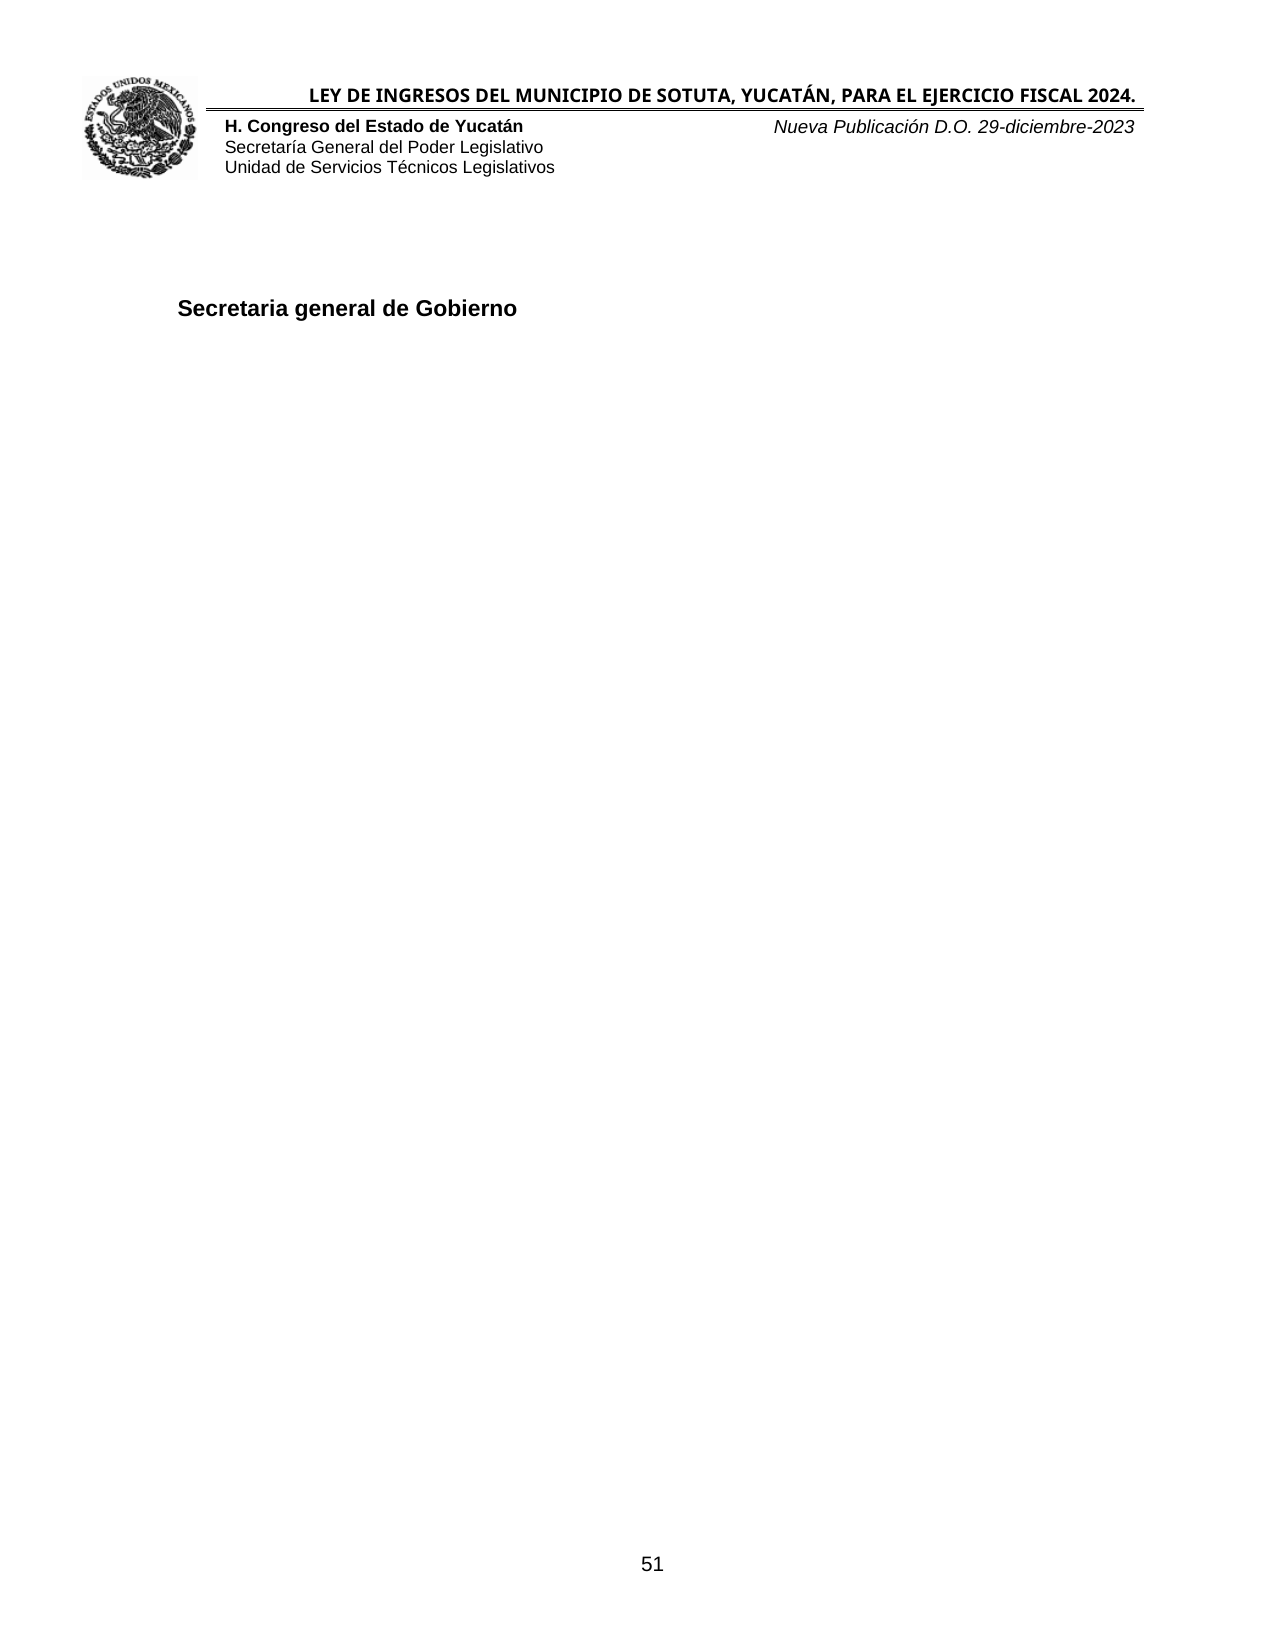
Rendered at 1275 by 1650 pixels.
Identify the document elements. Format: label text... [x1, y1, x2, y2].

text Secretaria general de Gobierno [177, 295, 1127, 322]
